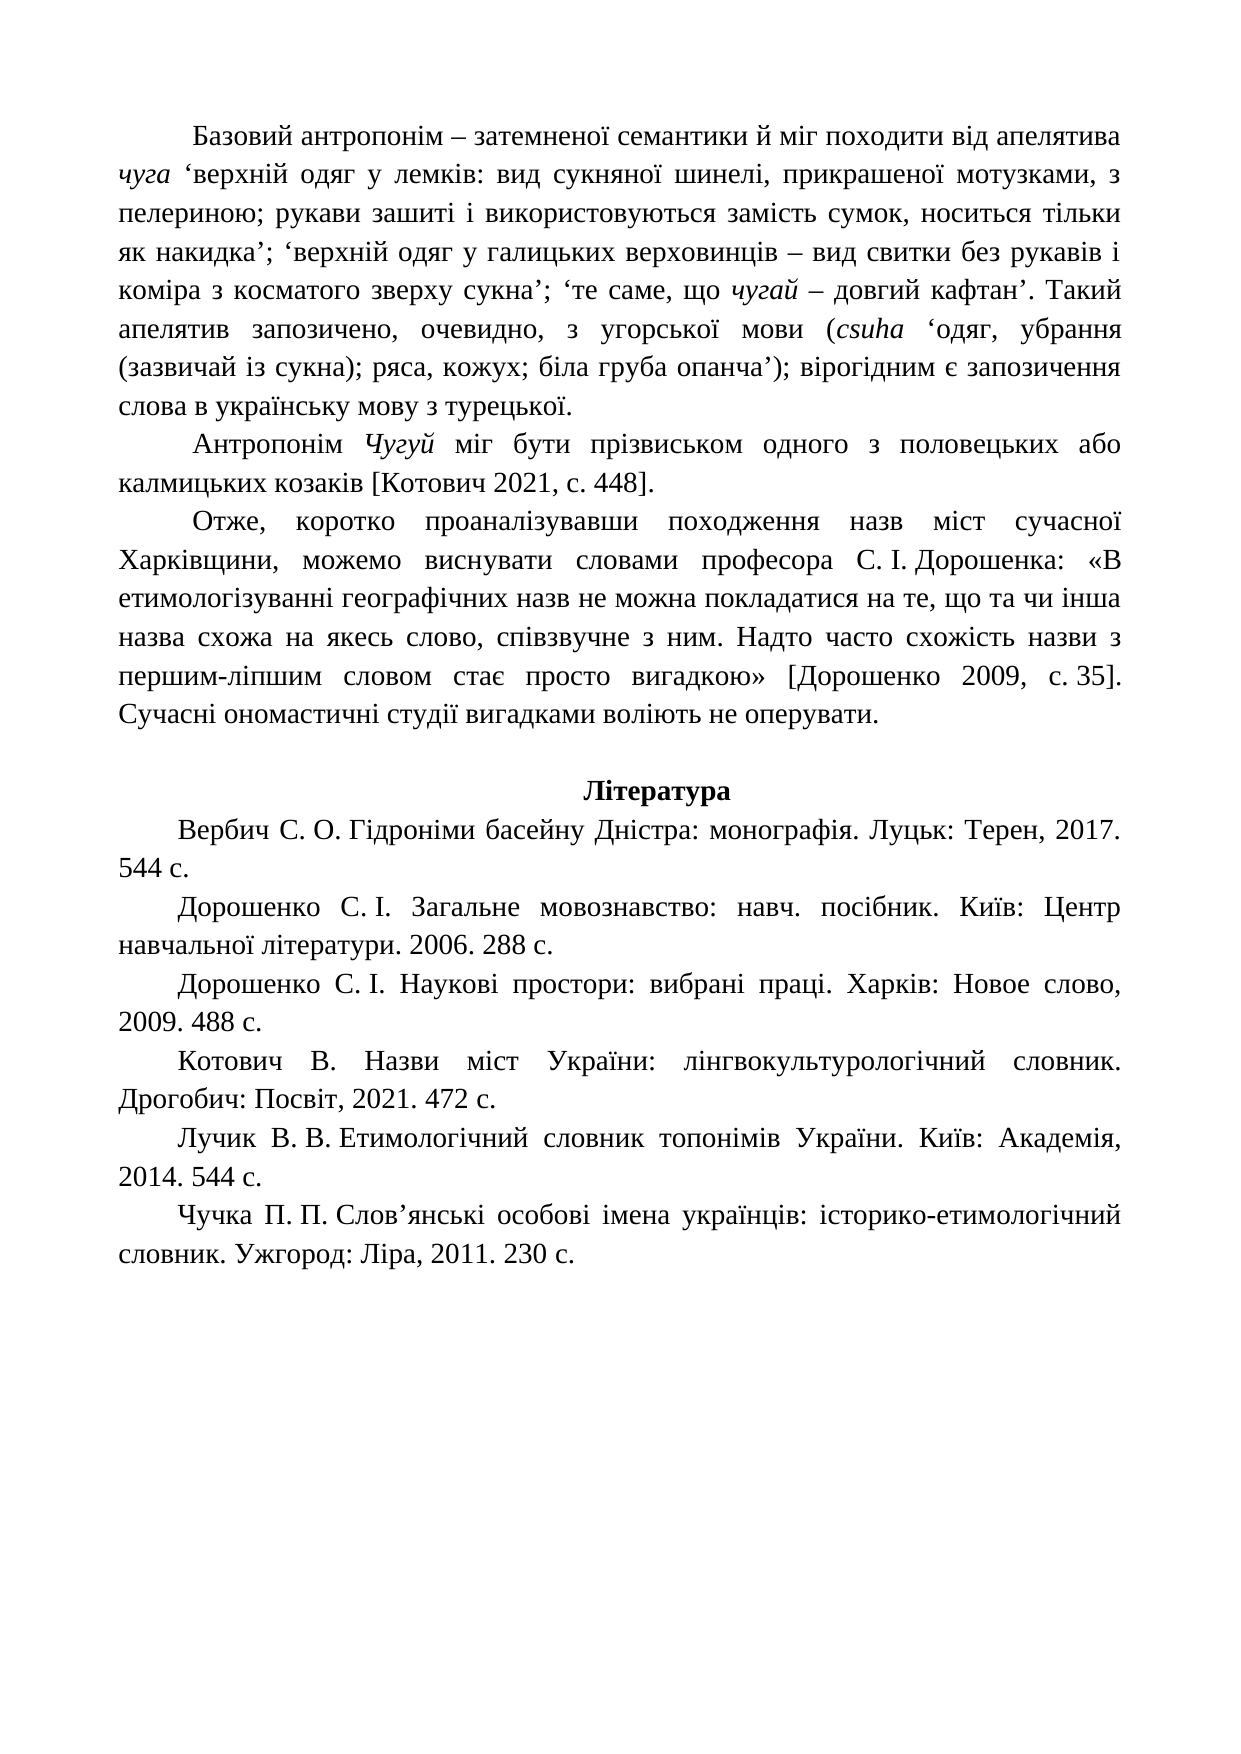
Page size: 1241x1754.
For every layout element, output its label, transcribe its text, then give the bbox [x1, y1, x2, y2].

text Вербич С. О. Гідроніми басейну Дністра: монографія. Луцьк: Терен, 2017. 544 с. [118, 812, 1122, 884]
text Лучик В. В. Етимологічний словник топонімів України. Київ: Академія, 2014. 544 с. [118, 1120, 1122, 1192]
text Котович В. Назви міст України: лінгвокультурологічний словник. Дрогобич: Посвіт, 2021. 472 с. [118, 1043, 1122, 1115]
text Антропонім Чугуй міг бути прізвиськом одного з половецьких або калмицьких козаків [Котович 2021, с. 448]. [118, 426, 1122, 498]
text Дорошенко С. І. Загальне мовознавство: навч. посібник. Київ: Центр навчальної літератури. 2006. 288 с. [118, 889, 1122, 961]
text Література [118, 773, 1122, 807]
text Чучка П. П. Слов’янські особові імена українців: історико-етимологічний словник. Ужгород: Ліра, 2011. 230 с. [118, 1197, 1122, 1269]
text Дорошенко С. І. Наукові простори: вибрані праці. Харків: Новое слово, 2009. 488 с. [118, 966, 1122, 1038]
text Базовий антропонім – затемненої семантики й міг походити від апелятива чуга ‘верхній одяг у лемків: вид сукняної шинелі, прикрашеної мотузками, з пелериною; рукави зашиті і використовуються замість сумок, носиться тільки як накидка’; ‘верхній одяг у галицьких верховинців – вид свитки без рукавів і коміра з косматого зверху сукна’; ‘те саме, що чугай – довгий кафтан’. Такий апелятив запозичено, очевидно, з угорської мови (csuha ‘одяг, убрання (зазвичай із сукна); ряса, кожух; біла груба опанча’); вірогідним є запозичення слова в українську мову з турецької. [118, 118, 1122, 421]
text Отже, коротко проаналізувавши походження назв міст сучасної Харківщини, можемо виснувати словами професора С. І. Дорошенка: «В етимологізуванні географічних назв не можна покладатися на те, що та чи інша назва схожа на якесь слово, співзвучне з ним. Надто часто схожість назви з першим-ліпшим словом стає просто вигадкою» [Дорошенко 2009, с. 35]. Сучасні ономастичні студії вигадками воліють не оперувати. [118, 503, 1122, 730]
